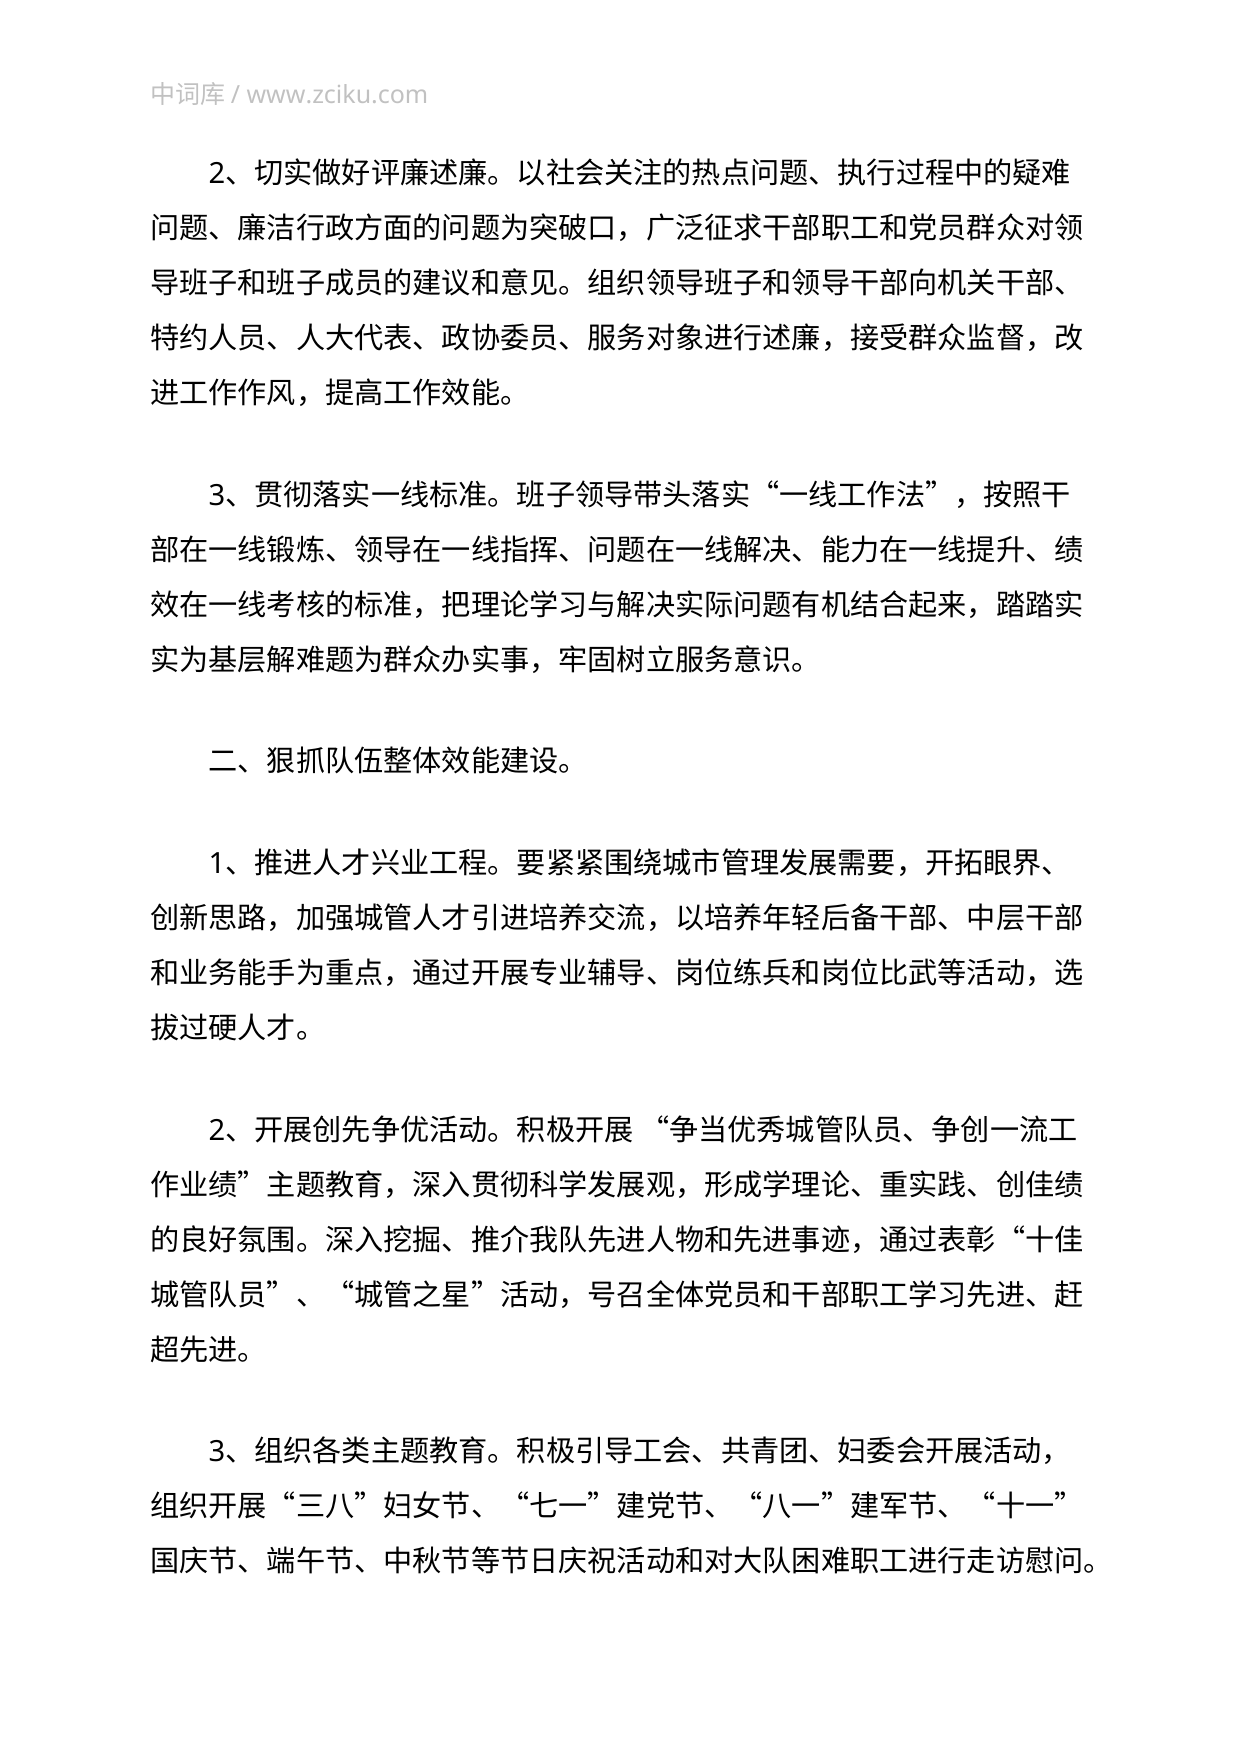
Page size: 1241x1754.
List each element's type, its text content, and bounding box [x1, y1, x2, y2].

text 3、贯彻落实一线标准。班子领导带头落实“一线工作法”，按照干部在一线锻炼、领导在一线指挥、问题在一线解决、能力在一线提升、绩效在一线考核的标准，把理论学习与解决实际问题有机结合起来，踏踏实实为基层解难题为群众办实事，牢固树立服务意识。 [150, 471, 1090, 678]
text 二、狠抓队伍整体效能建设。 [150, 738, 1090, 780]
text 2、开展创先争优活动。积极开展 “争当优秀城管队员、争创一流工作业绩”主题教育，深入贯彻科学发展观，形成学理论、重实践、创佳绩的良好氛围。深入挖掘、推介我队先进人物和先进事迹，通过表彰“十佳城管队员”、“城管之星”活动，号召全体党员和干部职工学习先进、赶超先进。 [150, 1106, 1090, 1368]
text 2、切实做好评廉述廉。以社会关注的热点问题、执行过程中的疑难问题、廉洁行政方面的问题为突破口，广泛征求干部职工和党员群众对领导班子和班子成员的建议和意见。组织领导班子和领导干部向机关干部、特约人员、人大代表、政协委员、服务对象进行述廉，接受群众监督，改进工作作风，提高工作效能。 [150, 150, 1090, 412]
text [150, 1428, 1090, 1580]
text 1、推进人才兴业工程。要紧紧围绕城市管理发展需要，开拓眼界、创新思路，加强城管人才引进培养交流，以培养年轻后备干部、中层干部和业务能手为重点，通过开展专业辅导、岗位练兵和岗位比武等活动，选拔过硬人才。 [150, 840, 1090, 1047]
